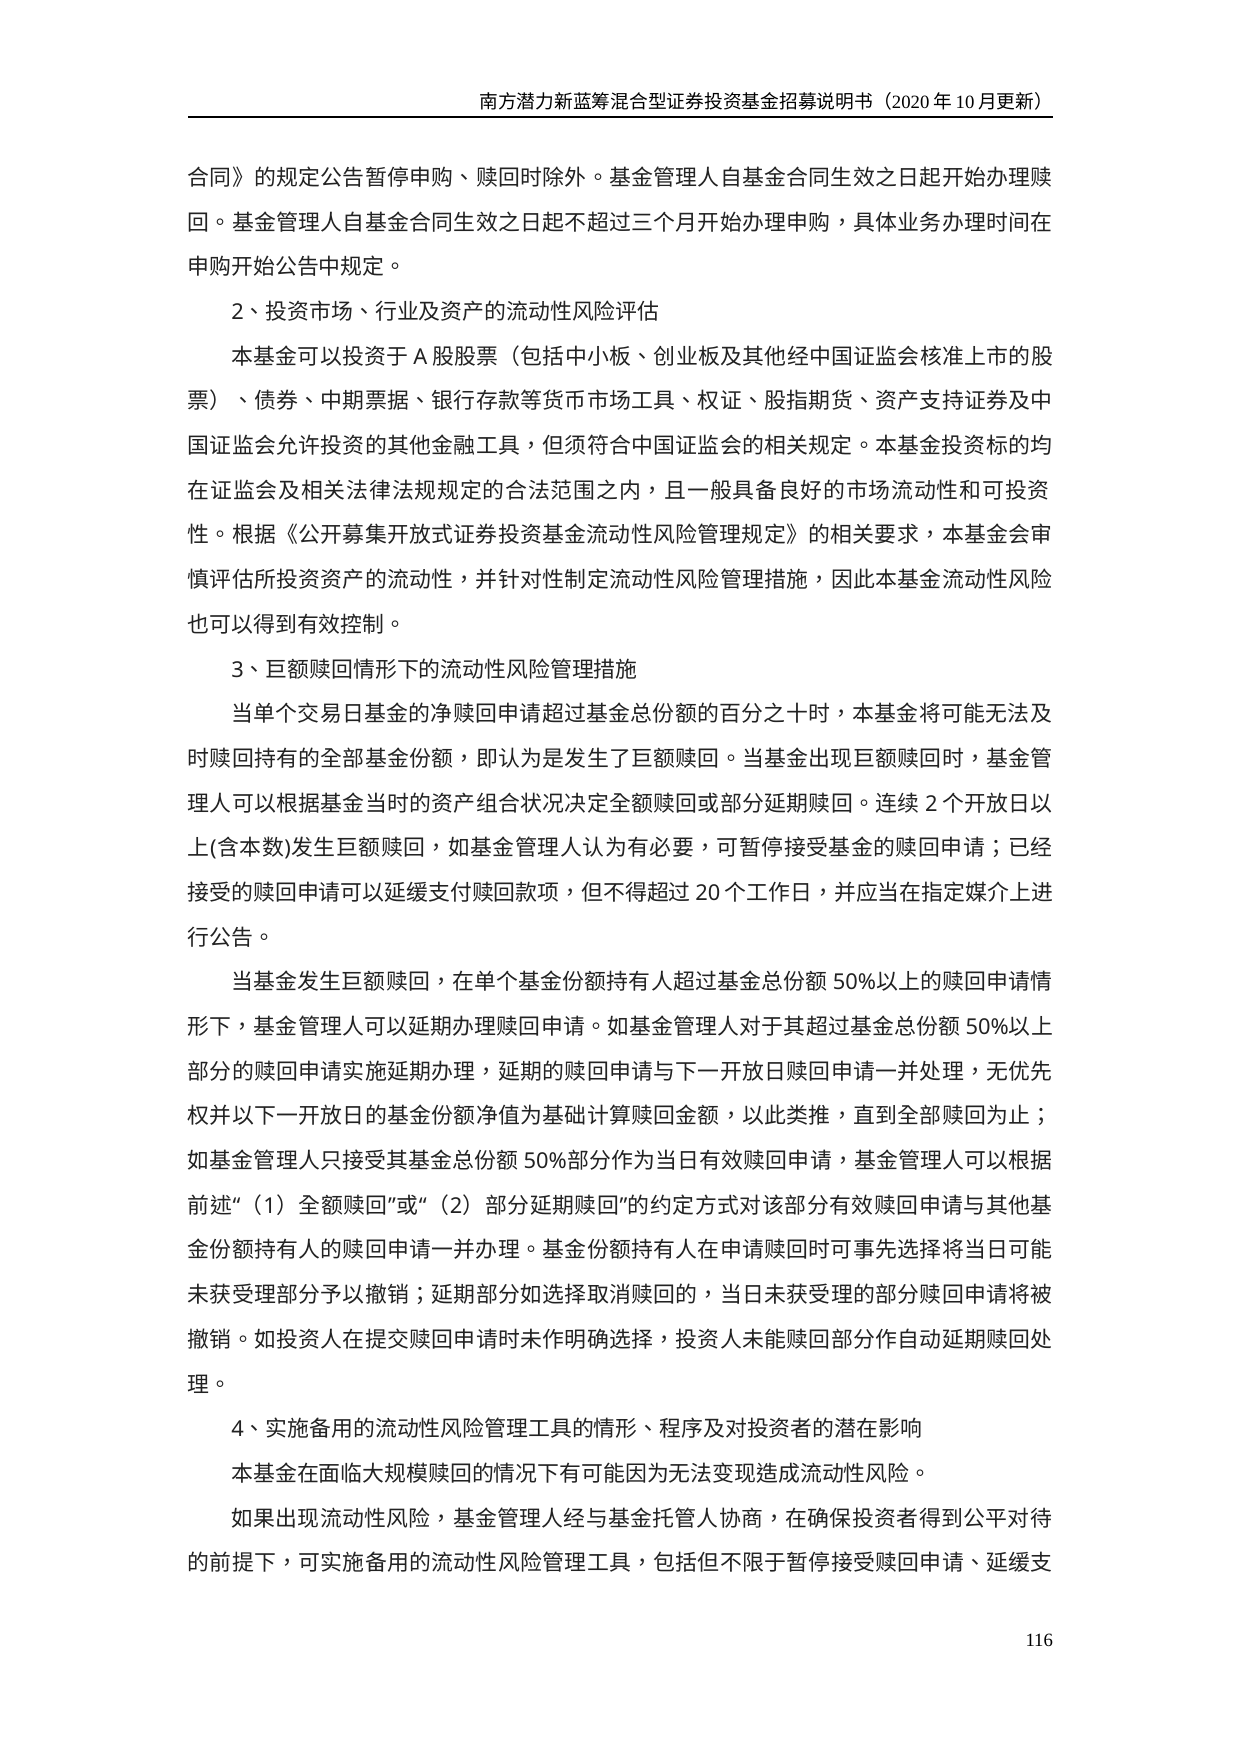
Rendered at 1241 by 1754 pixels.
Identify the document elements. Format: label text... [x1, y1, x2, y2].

text 当单个交易日基金的净赎回申请超过基金总份额的百分之十时，本基金将可能无法及时赎回持有的全部基金份额，即认为是发生了巨额赎回。当基金出现巨额赎回时，基金管理人可以根据基金当时的资产组合状况决定全额赎回或部分延期赎回。连续2个开放日以上(含本数)发生巨额赎回，如基金管理人认为有必要，可暂停接受基金的赎回申请；已经接受的赎回申请可以延缓支付赎回款项，但不得超过20个工作日，并应当在指定媒介上进行公告。 [187, 698, 1053, 951]
text 2、投资市场、行业及资产的流动性风险评估 [187, 296, 1053, 326]
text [187, 162, 1053, 281]
text 3、巨额赎回情形下的流动性风险管理措施 [187, 653, 1053, 683]
text 本基金在面临大规模赎回的情况下有可能因为无法变现造成流动性风险。 [187, 1458, 1053, 1488]
text 当基金发生巨额赎回，在单个基金份额持有人超过基金总份额50%以上的赎回申请情形下，基金管理人可以延期办理赎回申请。如基金管理人对于其超过基金总份额50%以上部分的赎回申请实施延期办理，延期的赎回申请与下一开放日赎回申请一并处理，无优先权并以下一开放日的基金份额净值为基础计算赎回金额，以此类推，直到全部赎回为止；如基金管理人只接受其基金总份额50%部分作为当日有效赎回申请，基金管理人可以根据前述“（1）全额赎回”或“（2）部分延期赎回”的约定方式对该部分有效赎回申请与其他基金份额持有人的赎回申请一并办理。基金份额持有人在申请赎回时可事先选择将当日可能未获受理部分予以撤销；延期部分如选择取消赎回的，当日未获受理的部分赎回申请将被撤销。如投资人在提交赎回申请时未作明确选择，投资人未能赎回部分作自动延期赎回处理。 [187, 966, 1053, 1398]
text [187, 1503, 1053, 1577]
text 本基金可以投资于A股股票（包括中小板、创业板及其他经中国证监会核准上市的股票）、债券、中期票据、银行存款等货币市场工具、权证、股指期货、资产支持证券及中国证监会允许投资的其他金融工具，但须符合中国证监会的相关规定。本基金投资标的均在证监会及相关法律法规规定的合法范围之内，且一般具备良好的市场流动性和可投资性。根据《公开募集开放式证券投资基金流动性风险管理规定》的相关要求，本基金会审慎评估所投资资产的流动性，并针对性制定流动性风险管理措施，因此本基金流动性风险也可以得到有效控制。 [187, 341, 1053, 639]
text 4、实施备用的流动性风险管理工具的情形、程序及对投资者的潜在影响 [187, 1413, 1053, 1443]
